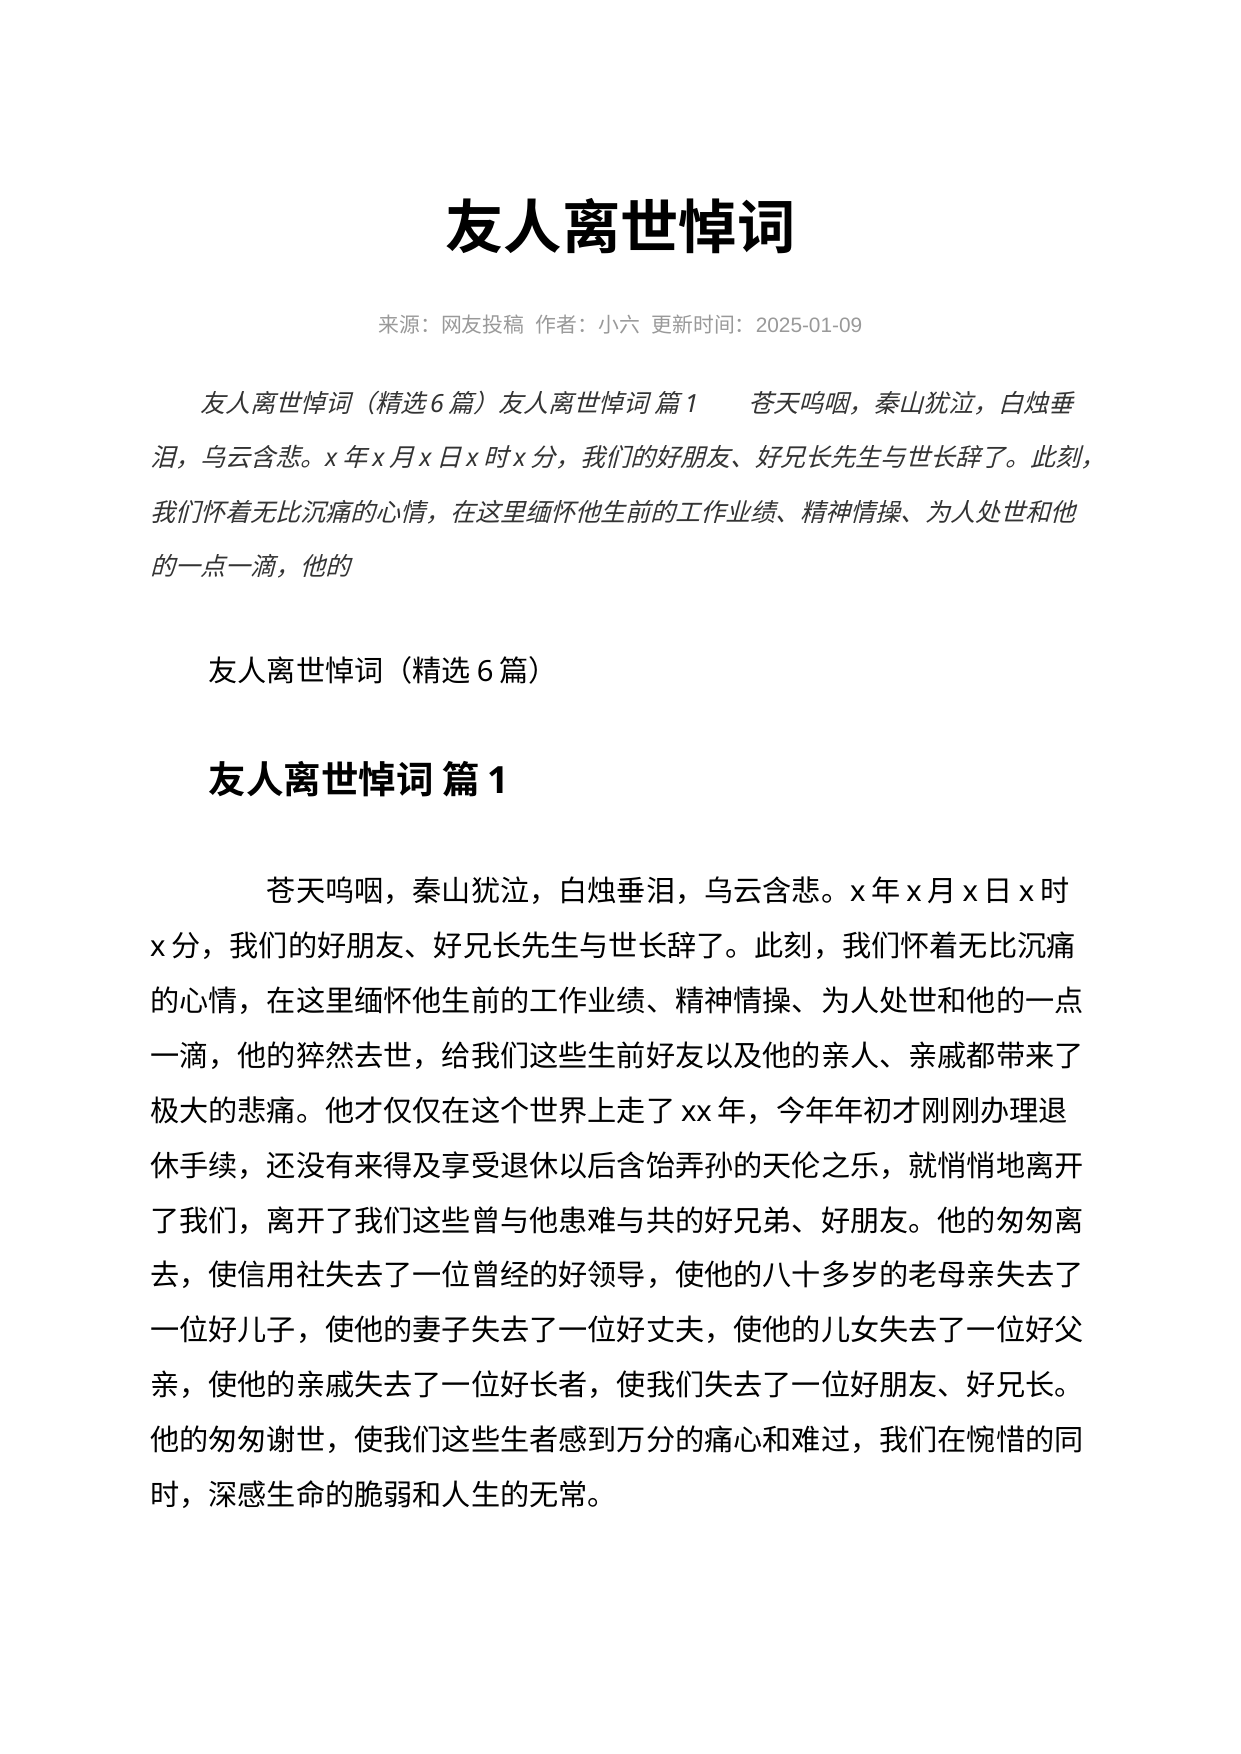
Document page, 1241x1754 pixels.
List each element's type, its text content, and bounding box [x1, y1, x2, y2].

text 友人离世悼词（精选6篇）友人离世悼词 篇1 苍天呜咽，秦山犹泣，白烛垂泪，乌云含悲。x年x月x日x时x分，我们的好朋友、好兄长先生与世长辞了。此刻，我们怀着无比沉痛的心情，在这里缅怀他生前的工作业绩、精神情操、为人处世和他的一点一滴，他的 [150, 383, 1090, 583]
text 友人离世悼词 篇1 [150, 750, 1090, 804]
text 苍天呜咽，秦山犹泣，白烛垂泪，乌云含悲。x年x月x日x时x分，我们的好朋友、好兄长先生与世长辞了。此刻，我们怀着无比沉痛的心情，在这里缅怀他生前的工作业绩、精神情操、为人处世和他的一点一滴，他的猝然去世，给我们这些生前好友以及他的亲人、亲戚都带来了极大的悲痛。他才仅仅在这个世界上走了xx年，今年年初才刚刚办理退休手续，还没有来得及享受退休以后含饴弄孙的天伦之乐，就悄悄地离开了我们，离开了我们这些曾与他患难与共的好兄弟、好朋友。他的匆匆离去，使信用社失去了一位曾经的好领导，使他的八十多岁的老母亲失去了一位好儿子，使他的妻子失去了一位好丈夫，使他的儿女失去了一位好父亲，使他的亲戚失去了一位好长者，使我们失去了一位好朋友、好兄长。他的匆匆谢世，使我们这些生者感到万分的痛心和难过，我们在惋惜的同时，深感生命的脆弱和人生的无常。 [150, 867, 1090, 1514]
subtitle 友人离世悼词 [150, 181, 1090, 266]
text 来源：网友投稿 作者：小六 更新时间：2025-01-09 [150, 313, 1090, 337]
text 友人离世悼词（精选6篇） [150, 648, 1090, 690]
